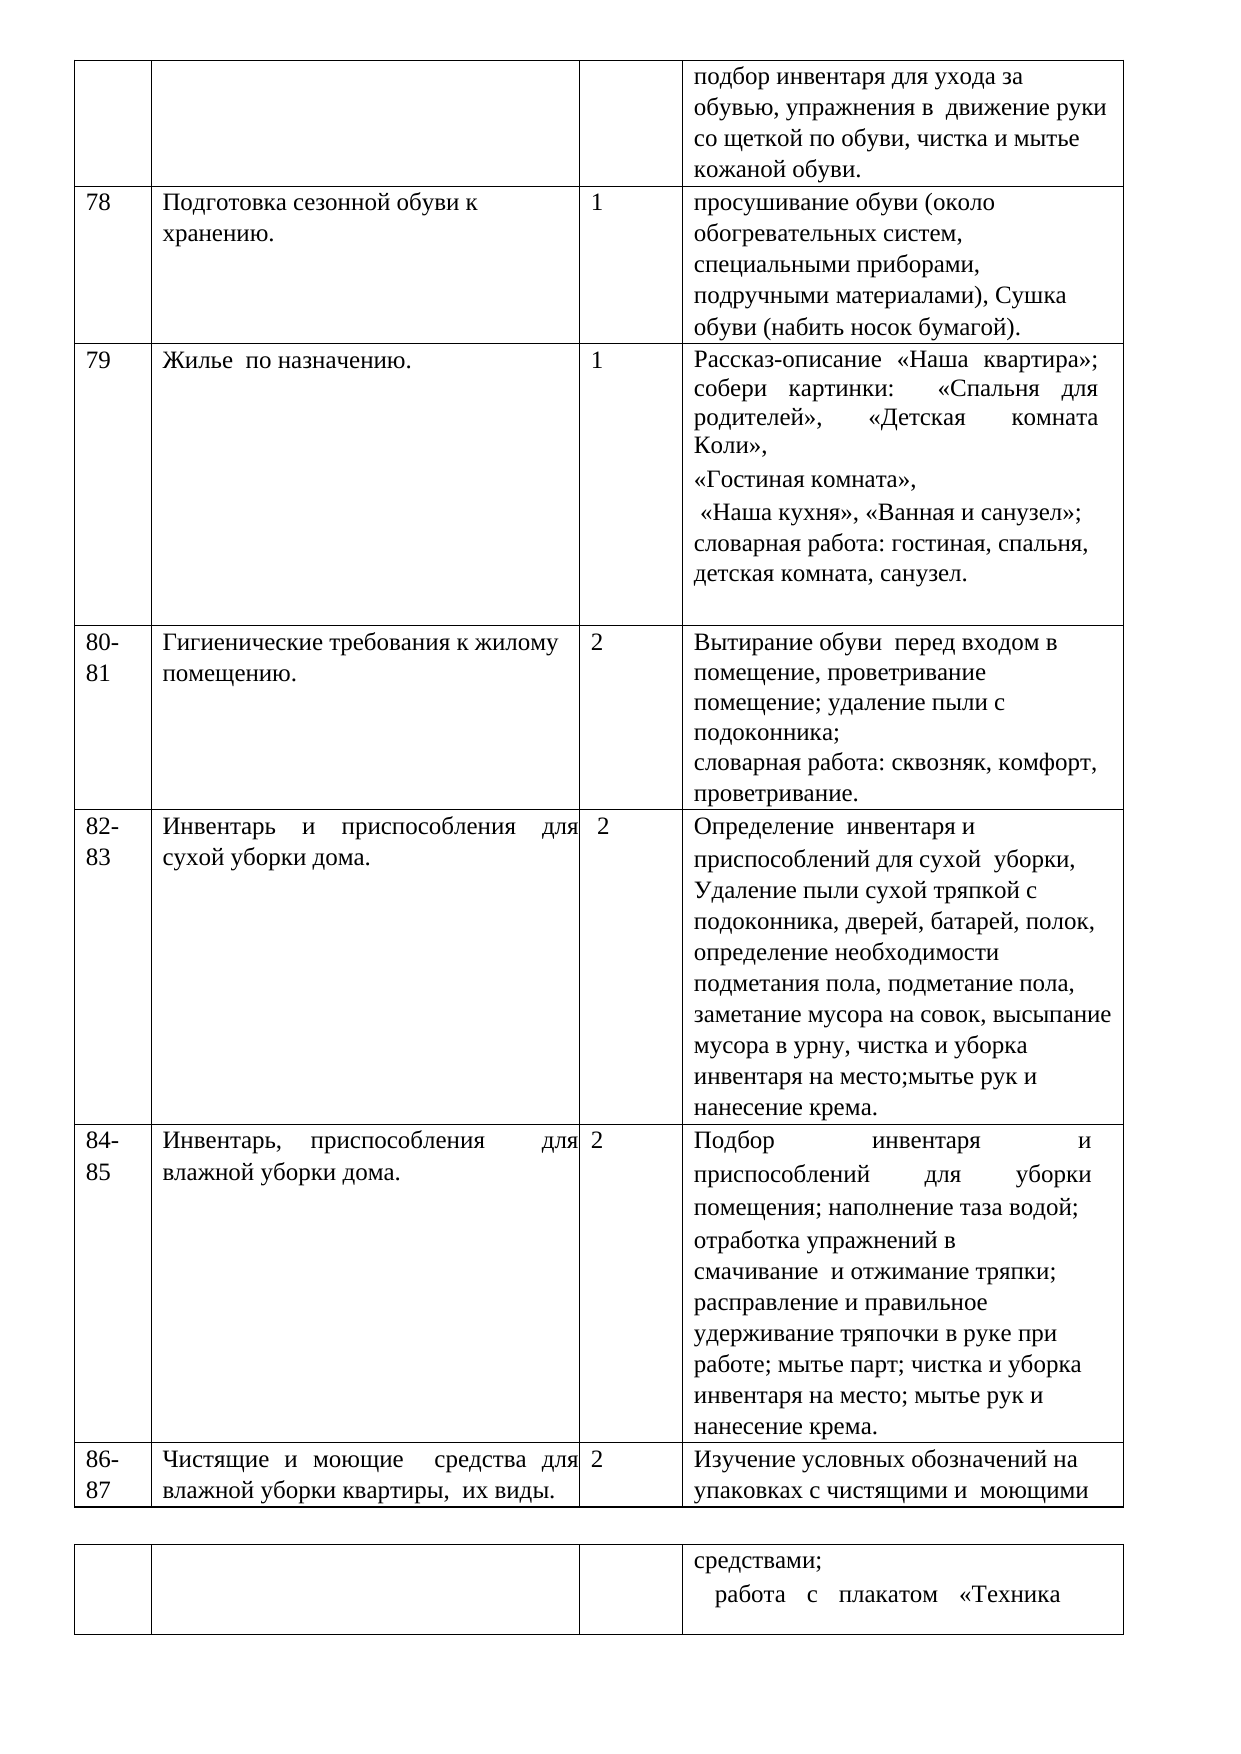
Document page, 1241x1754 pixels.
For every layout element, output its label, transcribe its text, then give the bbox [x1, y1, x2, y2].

table_header [580, 1545, 682, 1634]
table_cell 1 [580, 344, 682, 625]
table_cell 1 [580, 187, 682, 343]
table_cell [683, 61, 1123, 186]
table_cell 77 [75, 61, 151, 186]
table_cell Подготовка сезонной обуви к хранению. [152, 187, 579, 343]
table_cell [152, 61, 579, 186]
table_cell 84- 85 [75, 1125, 151, 1442]
table_cell 2 [580, 1443, 682, 1506]
table_cell Гигиенические требования к жилому помещению. [152, 626, 579, 809]
table_cell Инвентарь, приспособления для влажной уборки дома. [152, 1125, 579, 1442]
table_cell 82- 83 [75, 810, 151, 1124]
table_cell 79 [75, 344, 151, 625]
table_cell 78 [75, 187, 151, 343]
table_cell Инвентарь и приспособления для сухой уборки дома. [152, 810, 579, 1124]
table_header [683, 1545, 1123, 1634]
table_cell просушивание обуви (около обогревательных систем, специальными приборами, подручными материалами), Сушка обуви (набить носок бумагой). [683, 187, 1123, 343]
table_cell 1 [580, 61, 682, 186]
table_cell 2 [580, 626, 682, 809]
table_cell Жилье по назначению. [152, 344, 579, 625]
table_header [152, 1545, 579, 1634]
table_cell 86- 87 [75, 1443, 151, 1506]
table_cell Рассказ-описание «Наша квартира»; собери картинки: «Спальня для родителей», «Детская комната Коли», «Гостиная комната», «Наша кухня», «Ванная и санузел»; словарная работа: гостиная, спальня, детская комната, санузел. [683, 344, 1123, 625]
table_cell Вытирание обуви перед входом в помещение, проветривание помещение; удаление пыли с подоконника; словарная работа: сквозняк, комфорт, проветривание. [683, 626, 1123, 809]
table_cell Чистящие и моющие средства для влажной уборки квартиры, их виды. [152, 1443, 579, 1506]
table_cell 2 [580, 810, 682, 1124]
table_cell Определение инвентаря и приспособлений для сухой уборки, Удаление пыли сухой тряпкой с подоконника, дверей, батарей, полок, определение необходимости подметания пола, подметание пола, заметание мусора на совок, высыпание мусора в урну, чистка и уборка инвентаря на место;мытье рук и нанесение крема. [683, 810, 1123, 1124]
table_cell 80- 81 [75, 626, 151, 809]
table_cell Изучение условных обозначений на упаковках с чистящими и моющими [683, 1443, 1123, 1506]
table_cell Подбор инвентаря и приспособлений для уборки помещения; наполнение таза водой; отработка упражнений в смачивание и отжимание тряпки; расправление и правильное удерживание тряпочки в руке при работе; мытье парт; чистка и уборка инвентаря на место; мытье рук и нанесение крема. [683, 1125, 1123, 1442]
table_cell 2 [580, 1125, 682, 1442]
table_header [75, 1545, 151, 1634]
